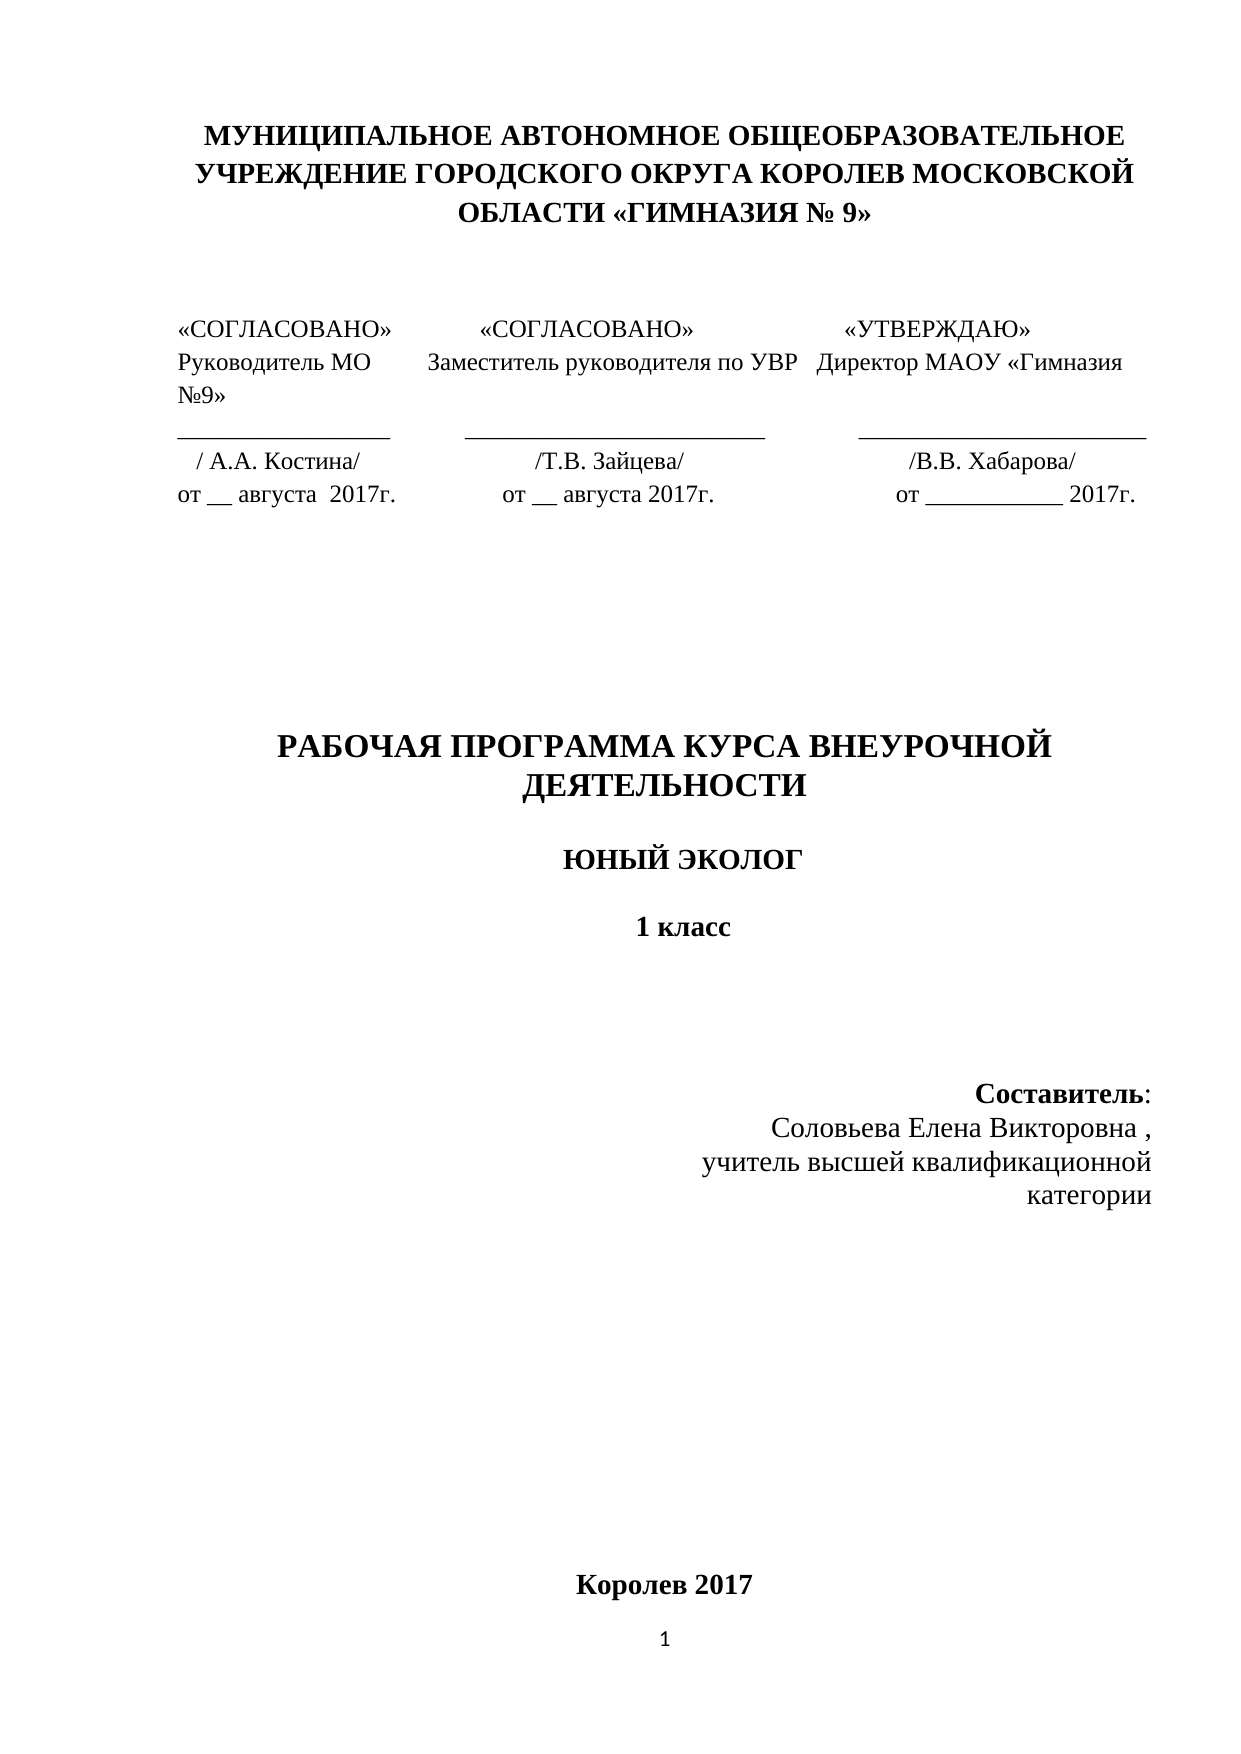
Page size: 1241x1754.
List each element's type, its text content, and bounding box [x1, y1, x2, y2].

text / А.А. Костина/ /Т.В. Зайцева/ /В.В. Хабарова/ [177, 446, 1152, 475]
text 1 класс [215, 909, 1152, 942]
text Королев 2017 [177, 1567, 1152, 1601]
text «СОГЛАСОВАНО» «СОГЛАСОВАНО» «УТВЕРЖДАЮ» [177, 314, 1152, 343]
text от __ августа 2017г. от __ августа 2017г. от ___________ 2017г. [177, 479, 1152, 508]
text МУНИЦИПАЛЬНОЕ АВТОНОМНОЕ ОБЩЕОБРАЗОВАТЕЛЬНОЕ УЧРЕЖДЕНИЕ ГОРОДСКОГО ОКРУГА КОРОЛЕВ МОСКОВСКОЙ ОБЛАСТИ «ГИМНАЗИЯ № 9» [177, 118, 1152, 229]
text Составитель: [177, 1077, 1152, 1110]
text учитель высшей квалификационной [177, 1144, 1152, 1177]
text Соловьева Елена Викторовна , [177, 1110, 1152, 1144]
text категории [177, 1177, 1152, 1211]
text _________________ ________________________ _______________________ [177, 413, 1152, 442]
text Руководитель МО Заместитель руководителя по УВР Директор МАОУ «Гимназия №9» [177, 347, 1152, 409]
text ЮНЫЙ ЭКОЛОГ [215, 842, 1152, 875]
text РАБОЧАЯ ПРОГРАММА КУРСА ВНЕУРОЧНОЙ ДЕЯТЕЛЬНОСТИ [177, 727, 1152, 803]
